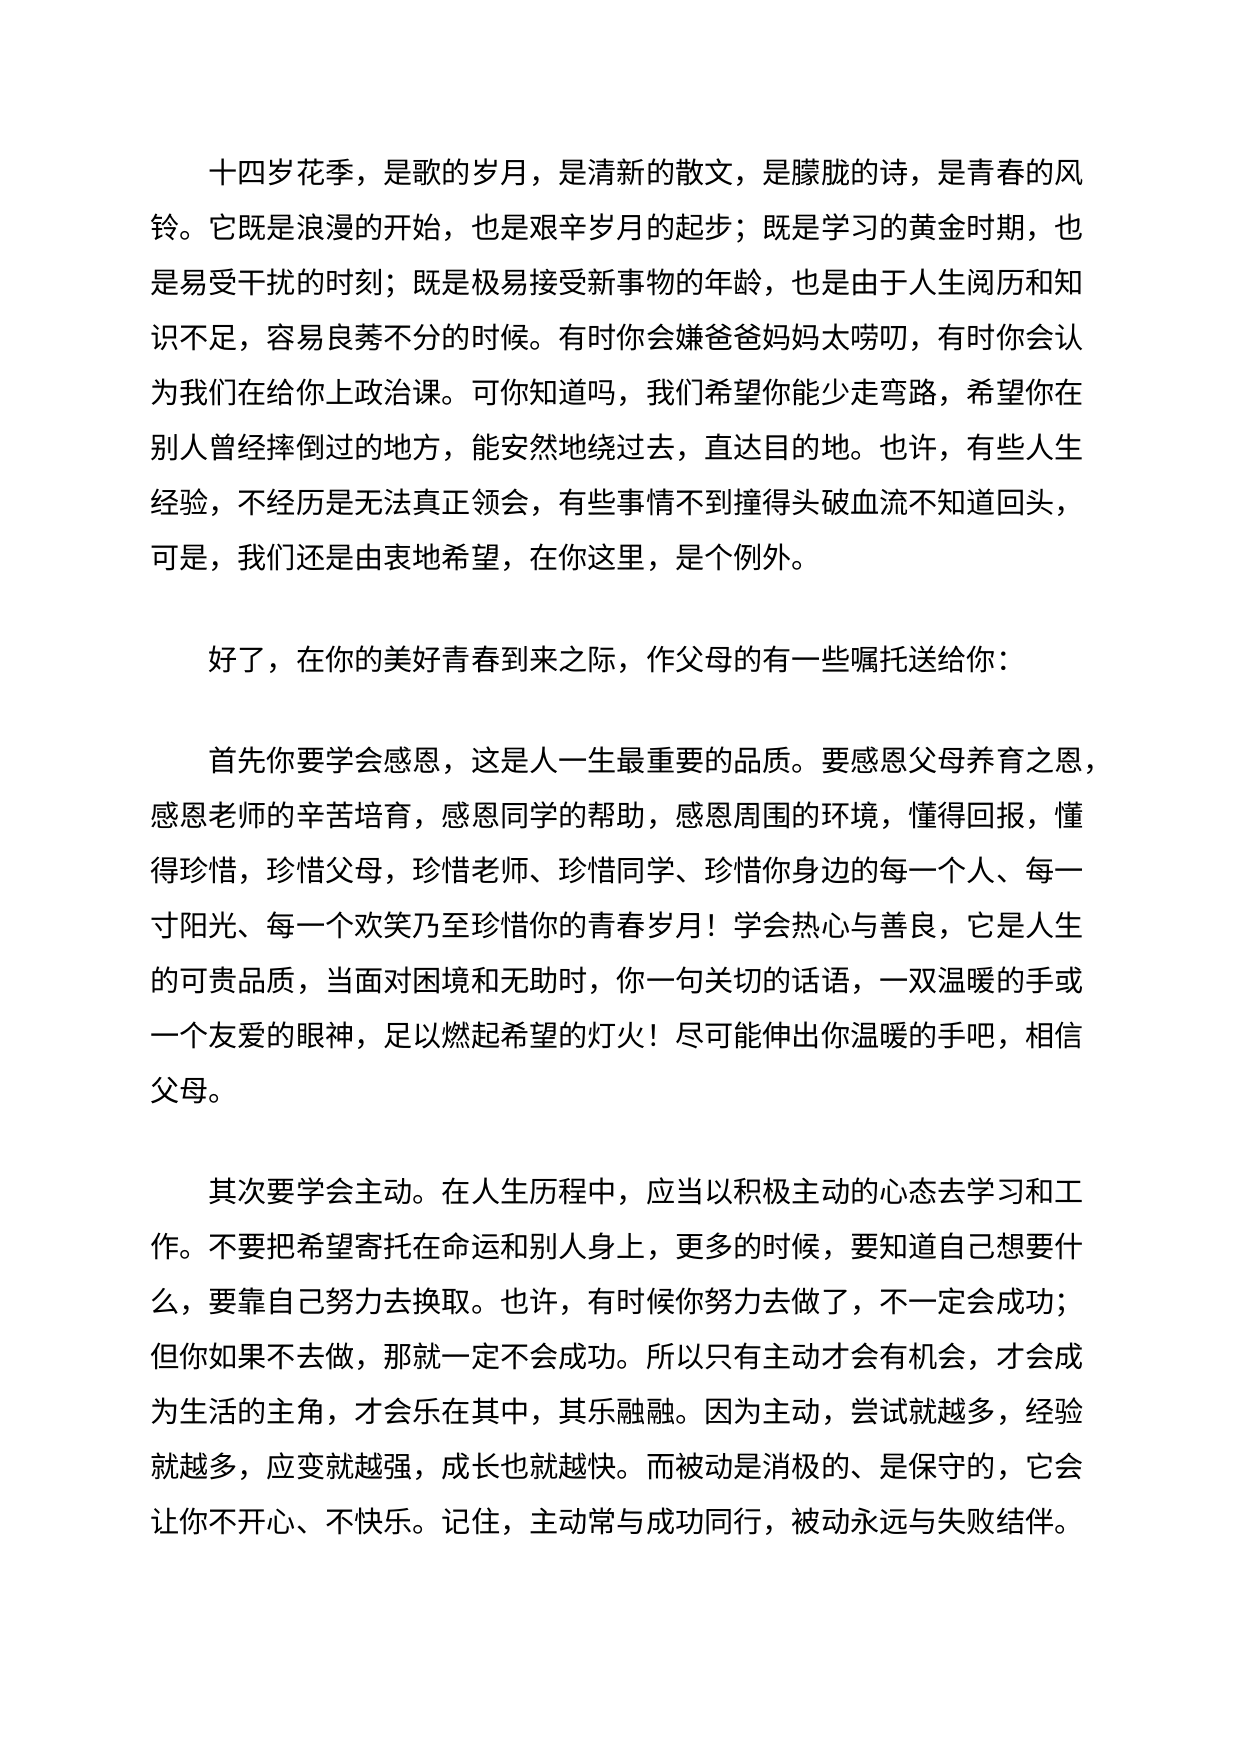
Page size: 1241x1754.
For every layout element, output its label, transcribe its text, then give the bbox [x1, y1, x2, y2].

text 十四岁花季，是歌的岁月，是清新的散文，是朦胧的诗，是青春的风铃。它既是浪漫的开始，也是艰辛岁月的起步；既是学习的黄金时期，也是易受干扰的时刻；既是极易接受新事物的年龄，也是由于人生阅历和知识不足，容易良莠不分的时候。有时你会嫌爸爸妈妈太唠叨，有时你会认为我们在给你上政治课。可你知道吗，我们希望你能少走弯路，希望你在别人曾经摔倒过的地方，能安然地绕过去，直达目的地。也许，有些人生经验，不经历是无法真正领会，有些事情不到撞得头破血流不知道回头，可是，我们还是由衷地希望，在你这里，是个例外。 [150, 150, 1090, 577]
text 首先你要学会感恩，这是人一生最重要的品质。要感恩父母养育之恩，感恩老师的辛苦培育，感恩同学的帮助，感恩周围的环境，懂得回报，懂得珍惜，珍惜父母，珍惜老师、珍惜同学、珍惜你身边的每一个人、每一寸阳光、每一个欢笑乃至珍惜你的青春岁月！学会热心与善良，它是人生的可贵品质，当面对困境和无助时，你一句关切的话语，一双温暖的手或一个友爱的眼神，足以燃起希望的灯火！尽可能伸出你温暖的手吧，相信父母。 [150, 738, 1090, 1109]
text 好了，在你的美好青春到来之际，作父母的有一些嘱托送给你： [150, 636, 1090, 678]
text 其次要学会主动。在人生历程中，应当以积极主动的心态去学习和工作。不要把希望寄托在命运和别人身上，更多的时候，要知道自己想要什么，要靠自己努力去换取。也许，有时候你努力去做了，不一定会成功；但你如果不去做，那就一定不会成功。所以只有主动才会有机会，才会成为生活的主角，才会乐在其中，其乐融融。因为主动，尝试就越多，经验就越多，应变就越强，成长也就越快。而被动是消极的、是保守的，它会让你不开心、不快乐。记住，主动常与成功同行，被动永远与失败结伴。 [150, 1169, 1090, 1541]
